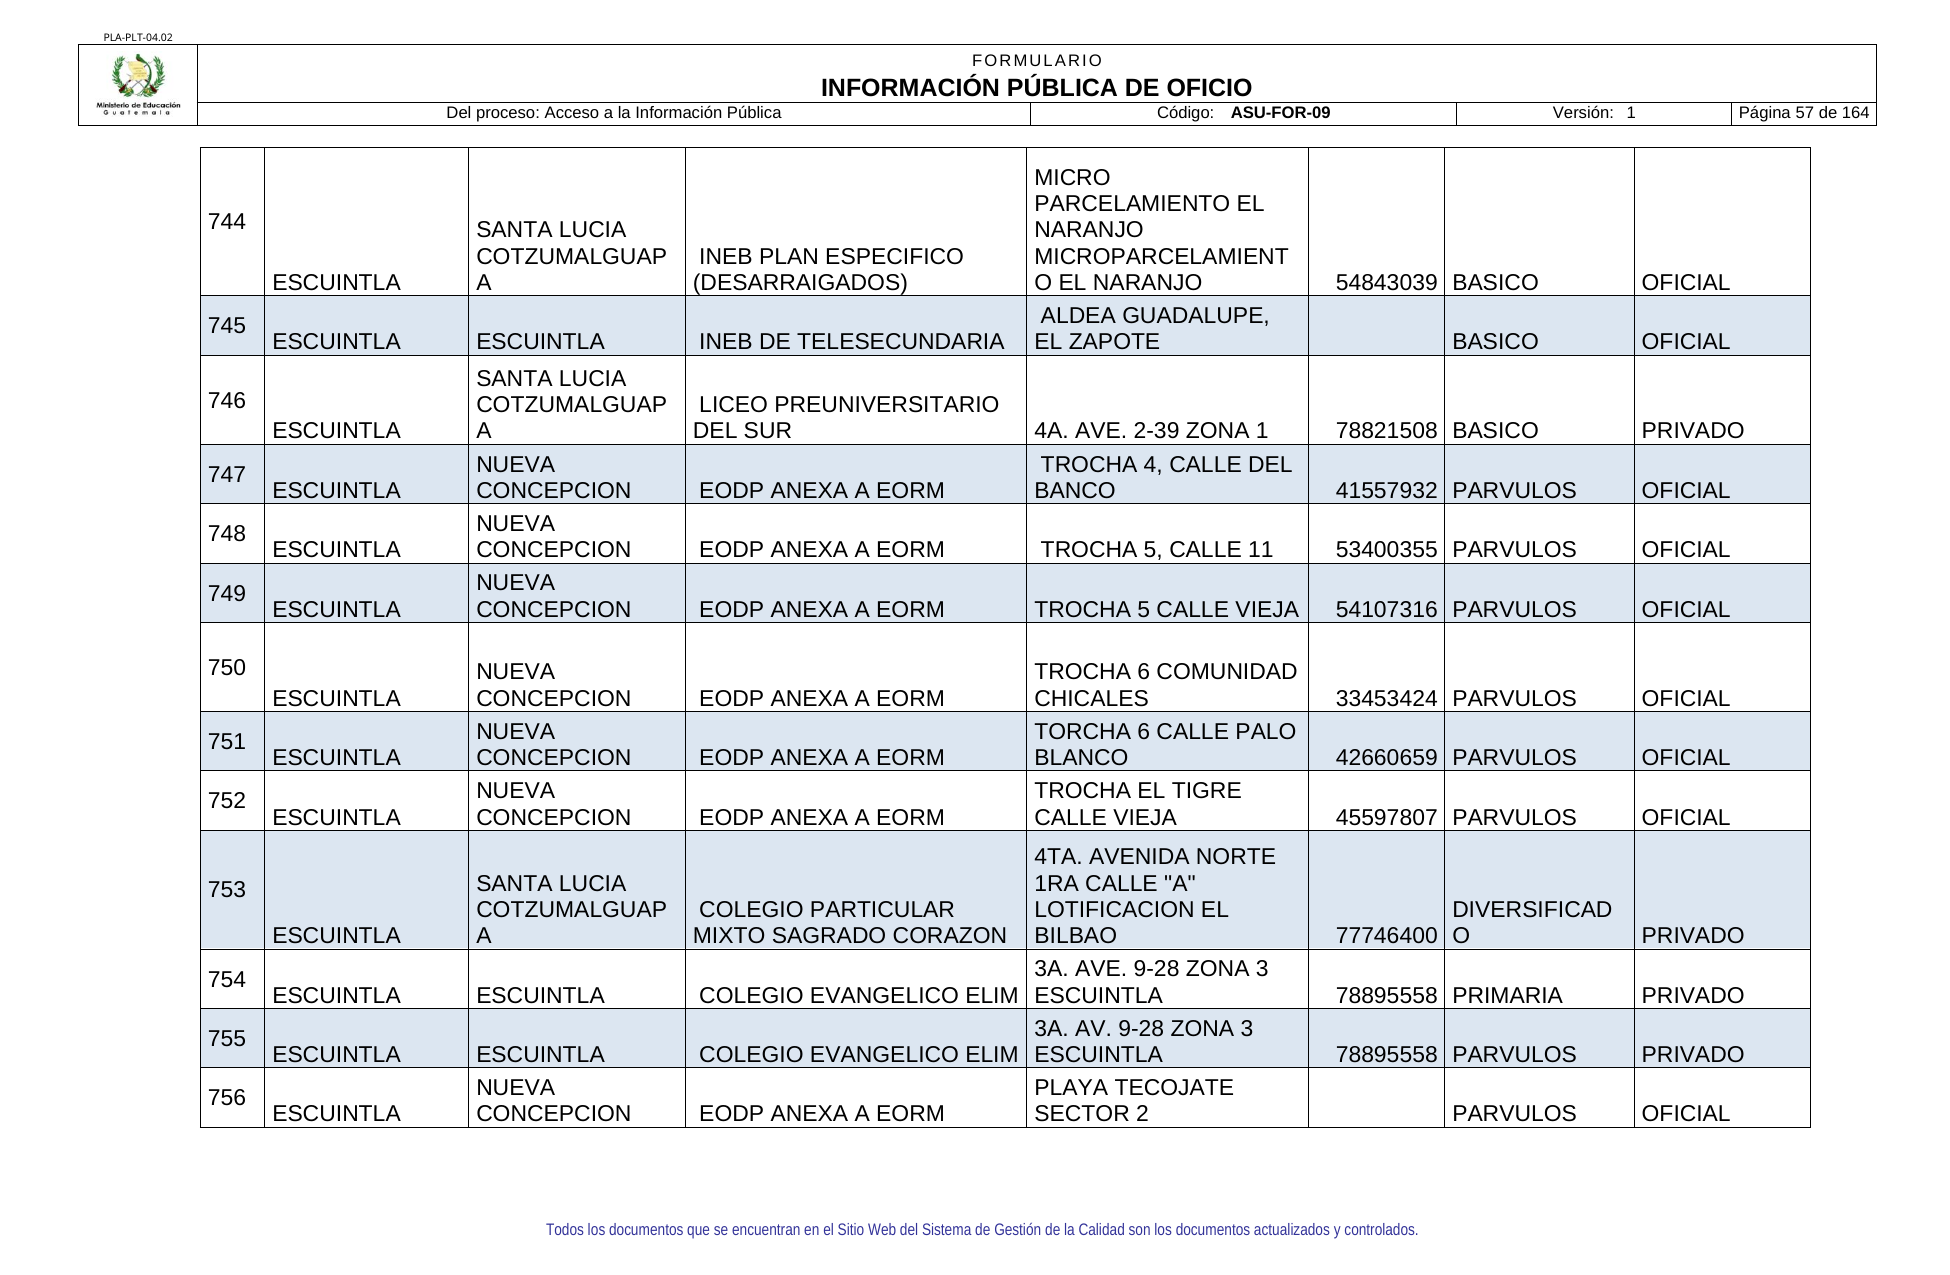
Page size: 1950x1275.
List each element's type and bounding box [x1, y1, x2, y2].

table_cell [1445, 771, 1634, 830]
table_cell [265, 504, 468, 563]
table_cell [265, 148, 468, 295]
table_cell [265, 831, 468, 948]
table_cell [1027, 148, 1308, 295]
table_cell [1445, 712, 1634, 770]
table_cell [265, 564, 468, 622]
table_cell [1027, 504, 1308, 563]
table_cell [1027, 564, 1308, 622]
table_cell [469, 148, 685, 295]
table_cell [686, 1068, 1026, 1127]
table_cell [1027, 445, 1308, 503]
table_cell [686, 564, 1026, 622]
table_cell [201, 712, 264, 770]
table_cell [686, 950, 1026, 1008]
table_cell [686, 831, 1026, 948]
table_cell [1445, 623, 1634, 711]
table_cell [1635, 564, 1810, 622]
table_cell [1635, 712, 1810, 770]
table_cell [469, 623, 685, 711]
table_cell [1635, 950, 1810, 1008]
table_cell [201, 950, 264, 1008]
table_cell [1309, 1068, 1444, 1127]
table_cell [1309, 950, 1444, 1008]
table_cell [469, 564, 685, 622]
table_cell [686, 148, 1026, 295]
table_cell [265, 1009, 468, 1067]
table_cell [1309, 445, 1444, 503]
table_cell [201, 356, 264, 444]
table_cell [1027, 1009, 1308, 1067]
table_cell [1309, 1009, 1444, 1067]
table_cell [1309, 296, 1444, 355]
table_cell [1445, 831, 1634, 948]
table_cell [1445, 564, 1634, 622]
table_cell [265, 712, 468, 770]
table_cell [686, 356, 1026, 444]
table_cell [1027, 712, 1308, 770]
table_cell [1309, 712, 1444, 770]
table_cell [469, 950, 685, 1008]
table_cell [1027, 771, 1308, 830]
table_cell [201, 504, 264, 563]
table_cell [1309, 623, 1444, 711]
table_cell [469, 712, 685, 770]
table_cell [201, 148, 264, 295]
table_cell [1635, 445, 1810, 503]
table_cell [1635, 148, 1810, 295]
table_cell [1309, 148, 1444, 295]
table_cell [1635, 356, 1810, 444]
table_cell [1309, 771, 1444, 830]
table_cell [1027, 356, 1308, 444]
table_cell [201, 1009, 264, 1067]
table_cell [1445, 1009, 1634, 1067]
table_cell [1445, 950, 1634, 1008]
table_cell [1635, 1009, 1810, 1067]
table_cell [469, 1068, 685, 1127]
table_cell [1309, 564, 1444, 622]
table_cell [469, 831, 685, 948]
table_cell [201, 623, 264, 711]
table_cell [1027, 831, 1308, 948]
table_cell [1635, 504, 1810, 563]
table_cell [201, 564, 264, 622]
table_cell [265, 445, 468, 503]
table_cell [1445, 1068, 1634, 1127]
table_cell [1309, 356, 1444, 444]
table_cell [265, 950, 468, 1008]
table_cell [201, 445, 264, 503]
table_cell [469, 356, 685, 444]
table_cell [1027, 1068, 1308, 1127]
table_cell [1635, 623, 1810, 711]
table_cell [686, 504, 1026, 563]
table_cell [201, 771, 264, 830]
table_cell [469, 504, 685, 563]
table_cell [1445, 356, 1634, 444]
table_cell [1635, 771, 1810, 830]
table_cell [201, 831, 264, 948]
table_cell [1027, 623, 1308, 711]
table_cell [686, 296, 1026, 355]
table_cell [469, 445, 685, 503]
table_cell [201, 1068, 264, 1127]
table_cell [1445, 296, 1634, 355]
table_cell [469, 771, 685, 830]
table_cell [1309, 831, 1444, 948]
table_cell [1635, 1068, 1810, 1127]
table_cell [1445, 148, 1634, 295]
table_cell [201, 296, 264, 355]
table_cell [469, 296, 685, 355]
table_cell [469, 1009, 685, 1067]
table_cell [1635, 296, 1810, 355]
picture [95, 51, 181, 117]
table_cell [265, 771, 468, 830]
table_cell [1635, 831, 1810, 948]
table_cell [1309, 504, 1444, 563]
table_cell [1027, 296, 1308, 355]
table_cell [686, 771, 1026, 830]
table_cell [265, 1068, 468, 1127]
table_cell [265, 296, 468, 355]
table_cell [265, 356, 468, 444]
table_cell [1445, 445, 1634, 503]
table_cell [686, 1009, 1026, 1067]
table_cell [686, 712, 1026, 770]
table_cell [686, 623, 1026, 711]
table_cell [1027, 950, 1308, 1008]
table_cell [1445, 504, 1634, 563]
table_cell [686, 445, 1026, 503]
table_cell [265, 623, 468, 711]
